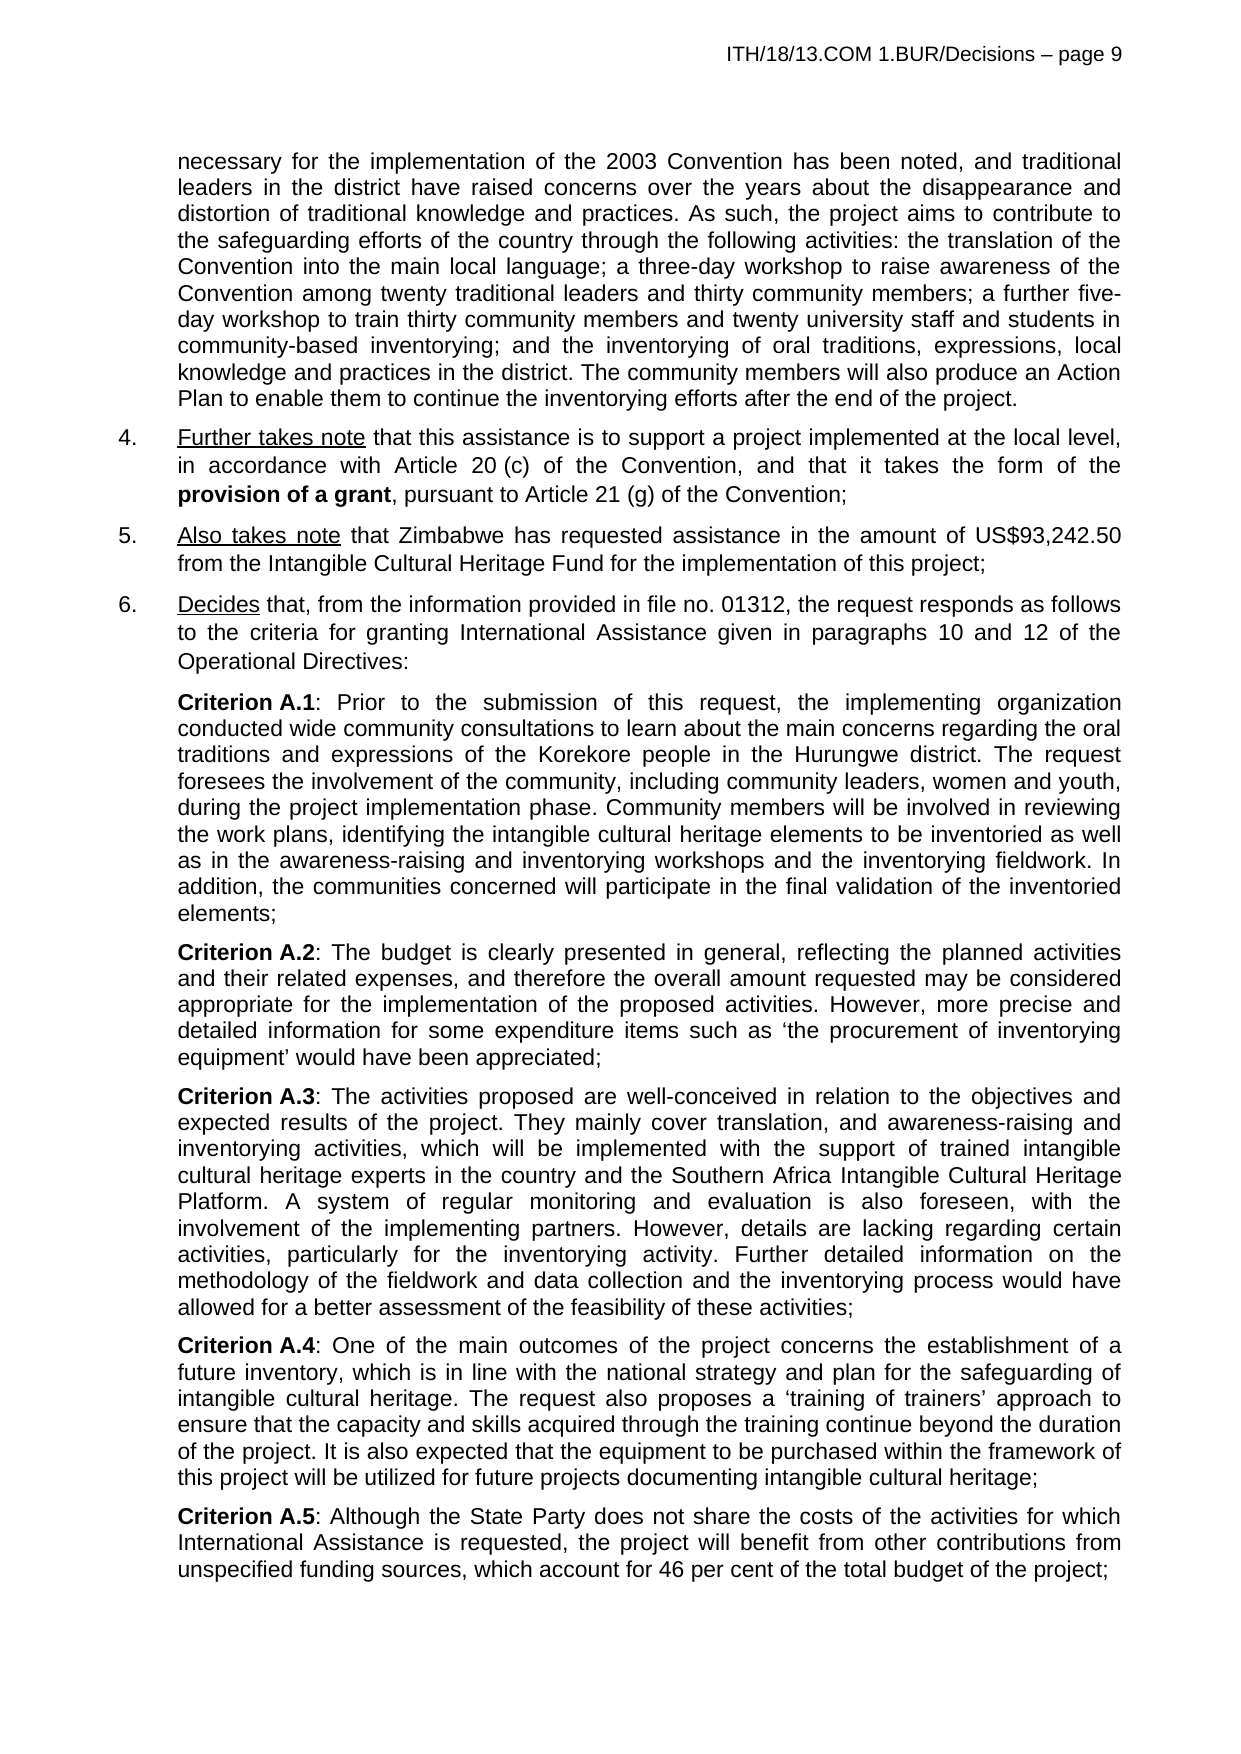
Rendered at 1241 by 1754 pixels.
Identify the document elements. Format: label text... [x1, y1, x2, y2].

list Decides that, from the information provided in file no. 01312, the request responds as follows to the criteria for granting International Assistance given in paragraphs 10 and 12 of the Operational Directives: [118, 591, 1122, 674]
text Criterion A.1: Prior to the submission of this request, the implementing organization conducted wide community consultations to learn about the main concerns regarding the oral traditions and expressions of the Korekore people in the Hurungwe district. The request foresees the involvement of the community, including community leaders, women and youth, during the project implementation phase. Community members will be involved in reviewing the work plans, identifying the intangible cultural heritage elements to be inventoried as well as in the awareness-raising and inventorying workshops and the inventorying fieldwork. In addition, the communities concerned will participate in the final validation of the inventoried elements; [177, 689, 1122, 926]
list Criterion A.4: One of the main outcomes of the project concerns the establishment of a future inventory, which is in line with the national strategy and plan for the safeguarding of intangible cultural heritage. The request also proposes a ‘training of trainers’ approach to ensure that the capacity and skills acquired through the training continue beyond the duration of the project. It is also expected that the equipment to be purchased within the framework of this project will be utilized for future projects documenting intangible cultural heritage; [177, 1332, 1122, 1491]
list Also takes note that Zimbabwe has requested assistance in the amount of US$93,242.50 from the Intangible Cultural Heritage Fund for the implementation of this project; [118, 522, 1122, 576]
list Criterion A.3: The activities proposed are well-conceived in relation to the objectives and expected results of the project. They mainly cover translation, and awareness-raising and inventorying activities, which will be implemented with the support of trained intangible cultural heritage experts in the country and the Southern Africa Intangible Cultural Heritage Platform. A system of regular monitoring and evaluation is also foreseen, with the involvement of the implementing partners. However, details are lacking regarding certain activities, particularly for the inventorying activity. Further detailed information on the methodology of the fieldwork and data collection and the inventorying process would have allowed for a better assessment of the feasibility of these activities; [177, 1083, 1122, 1320]
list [177, 148, 1122, 411]
list Criterion A.2: The budget is clearly presented in general, reflecting the planned activities and their related expenses, and therefore the overall amount requested may be considered appropriate for the implementation of the proposed activities. However, more precise and detailed information for some expenditure items such as ‘the procurement of inventorying equipment’ would have been appreciated; [177, 938, 1122, 1070]
list Further takes note that this assistance is to support a project implemented at the local level, in accordance with Article 20 (c) of the Convention, and that it takes the form of the provision of a grant, pursuant to Article 21 (g) of the Convention; [118, 424, 1122, 507]
list Criterion A.5: Although the State Party does not share the costs of the activities for which International Assistance is requested, the project will benefit from other contributions from unspecified funding sources, which account for 46 per cent of the total budget of the project; [177, 1503, 1122, 1582]
